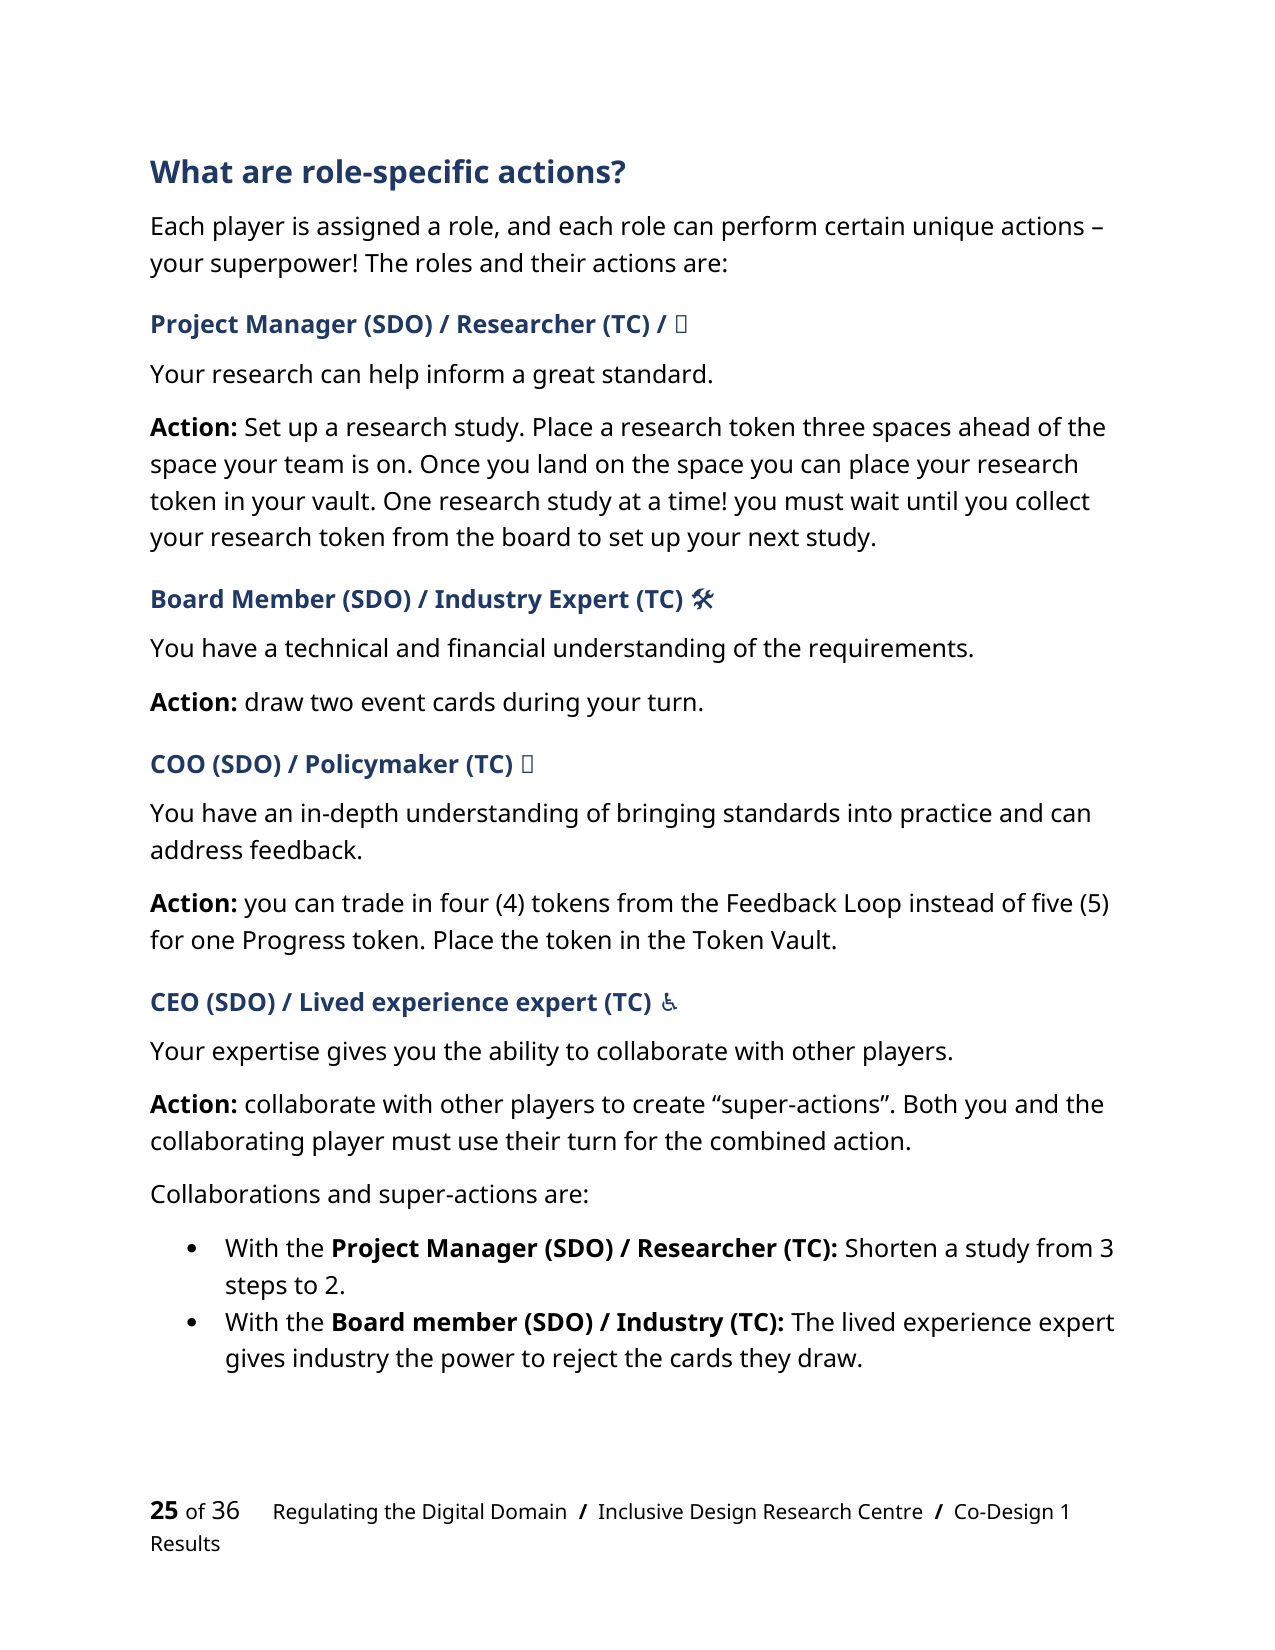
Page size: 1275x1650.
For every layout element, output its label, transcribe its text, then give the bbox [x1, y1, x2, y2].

text Action: you can trade in four (4) tokens from the Feedback Loop instead of five (5) for one Progress token. Place the token in the Token Vault. [150, 886, 1125, 957]
text Each player is assigned a role, and each role can perform certain unique actions – your superpower! The roles and their actions are: [150, 208, 1125, 279]
text Collaborations and super-actions are: [150, 1177, 1125, 1211]
text Your research can help inform a great standard. [150, 356, 1125, 390]
subtitle Project Manager (SDO) / Researcher (TC) / 📝 [150, 307, 1125, 341]
text Your expertise gives you the ability to collaborate with other players. [150, 1033, 1125, 1068]
text You have an in-depth understanding of bringing standards into practice and can address feedback. [150, 796, 1125, 866]
subtitle CEO (SDO) / Lived experience expert (TC) ♿ [150, 984, 1125, 1018]
subtitle Board Member (SDO) / Industry Expert (TC) 🛠️ [150, 582, 1125, 616]
subtitle What are role-specific actions? [150, 150, 1125, 193]
text Action: draw two event cards during your turn. [150, 684, 1125, 718]
text You have a technical and financial understanding of the requirements. [150, 631, 1125, 665]
text Action: collaborate with other players to create “super-actions”. Both you and the collaborating player must use their turn for the combined action. [150, 1087, 1125, 1158]
subtitle COO (SDO) / Policymaker (TC) 🏢 [150, 746, 1125, 780]
text Action: Set up a research study. Place a research token three spaces ahead of the space your team is on. Once you land on the space you can place your research token in your vault. One research study at a time! you must wait until you collect your research token from the board to set up your next study. [150, 410, 1125, 554]
list With the Board member (SDO) / Industry (TC): The lived experience expert gives industry the power to reject the cards they draw. [187, 1304, 1125, 1375]
list With the Project Manager (SDO) / Researcher (TC): Shorten a study from 3 steps to 2. [187, 1231, 1125, 1301]
